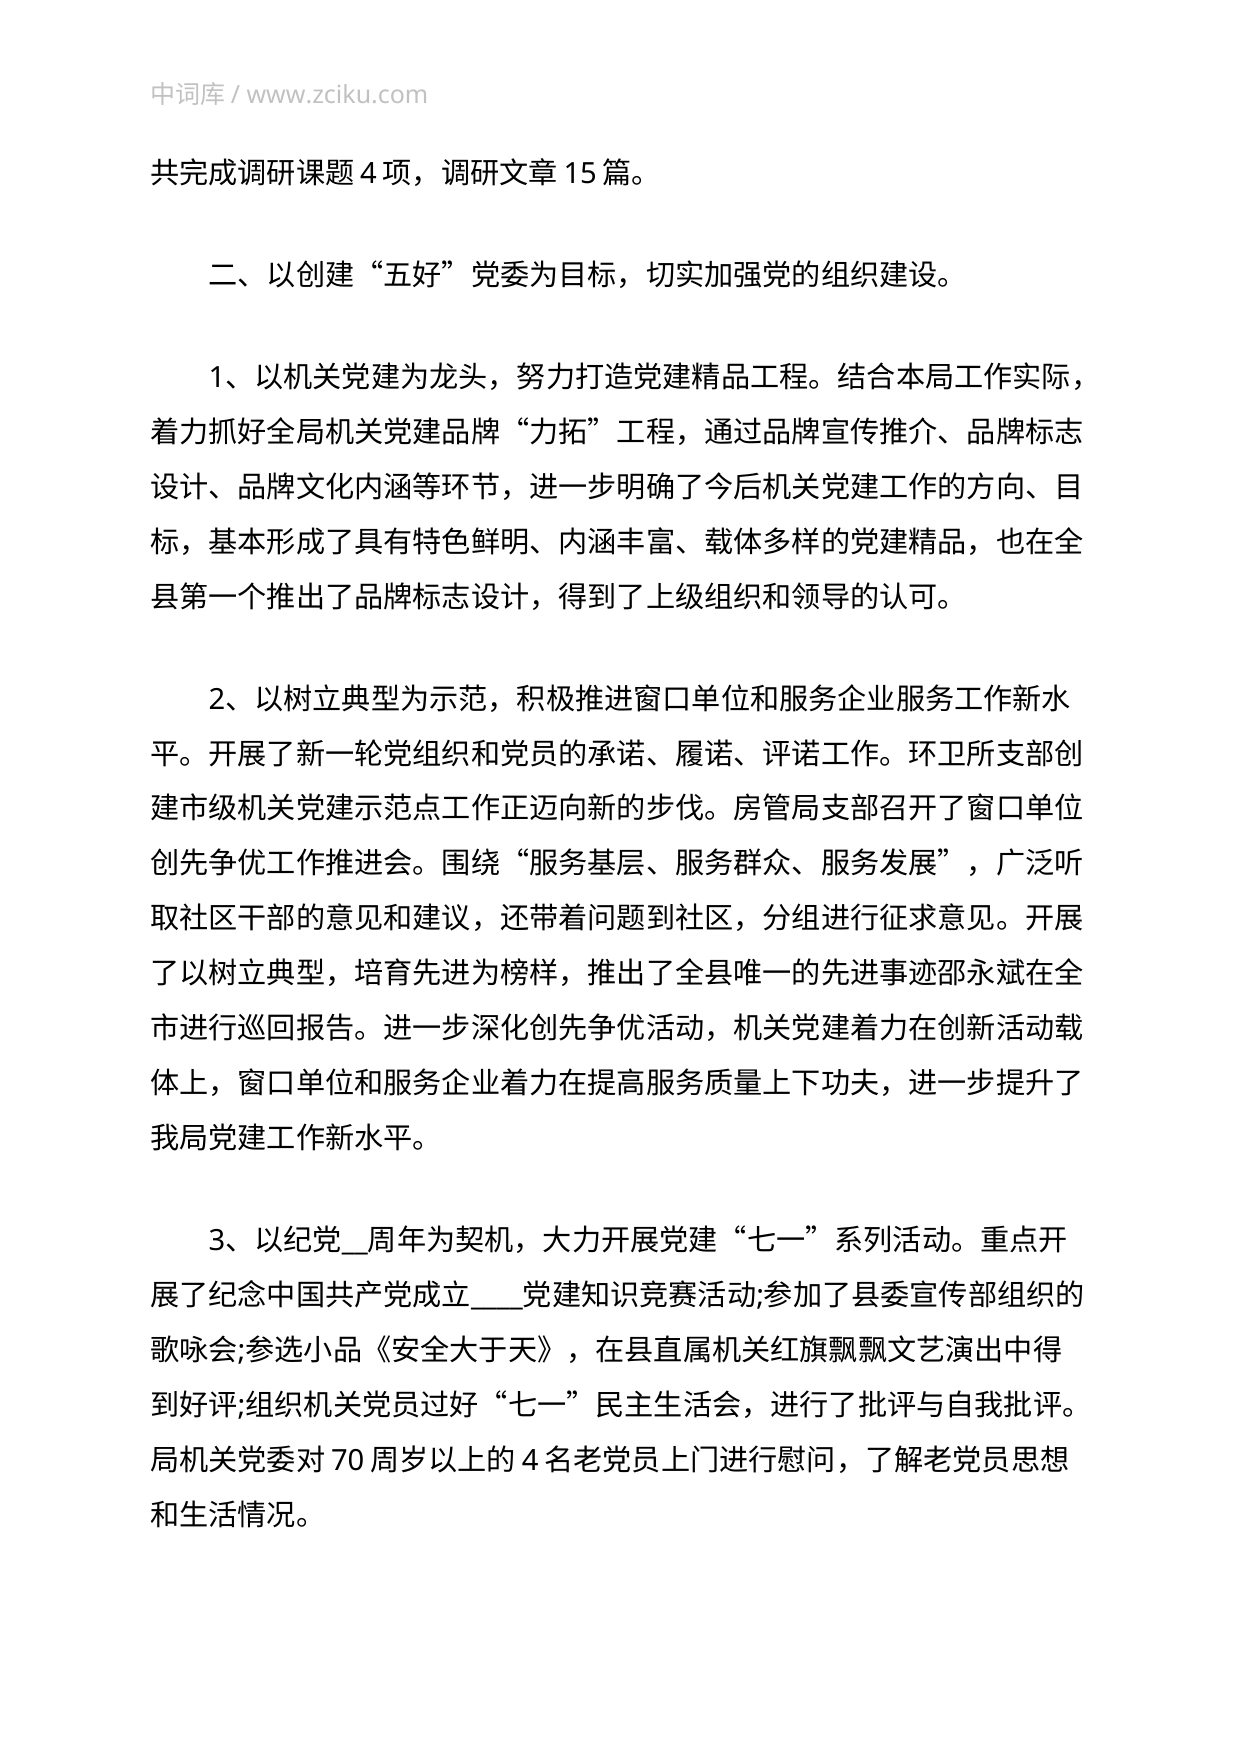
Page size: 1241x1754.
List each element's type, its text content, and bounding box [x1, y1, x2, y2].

text 2、以树立典型为示范，积极推进窗口单位和服务企业服务工作新水平。开展了新一轮党组织和党员的承诺、履诺、评诺工作。环卫所支部创建市级机关党建示范点工作正迈向新的步伐。房管局支部召开了窗口单位创先争优工作推进会。围绕“服务基层、服务群众、服务发展”，广泛听取社区干部的意见和建议，还带着问题到社区，分组进行征求意见。开展了以树立典型，培育先进为榜样，推出了全县唯一的先进事迹邵永斌在全市进行巡回报告。进一步深化创先争优活动，机关党建着力在创新活动载体上，窗口单位和服务企业着力在提高服务质量上下功夫，进一步提升了我局党建工作新水平。 [150, 675, 1090, 1157]
text 1、以机关党建为龙头，努力打造党建精品工程。结合本局工作实际，着力抓好全局机关党建品牌“力拓”工程，通过品牌宣传推介、品牌标志设计、品牌文化内涵等环节，进一步明确了今后机关党建工作的方向、目标，基本形成了具有特色鲜明、内涵丰富、载体多样的党建精品，也在全县第一个推出了品牌标志设计，得到了上级组织和领导的认可。 [150, 354, 1090, 616]
text 二、以创建“五好”党委为目标，切实加强党的组织建设。 [150, 252, 1090, 294]
text 3、以纪党__周年为契机，大力开展党建“七一”系列活动。重点开展了纪念中国共产党成立____党建知识竞赛活动;参加了县委宣传部组织的歌咏会;参选小品《安全大于天》，在县直属机关红旗飘飘文艺演出中得到好评;组织机关党员过好“七一”民主生活会，进行了批评与自我批评。局机关党委对70周岁以上的4名老党员上门进行慰问，了解老党员思想和生活情况。 [150, 1216, 1090, 1533]
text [150, 150, 1090, 192]
